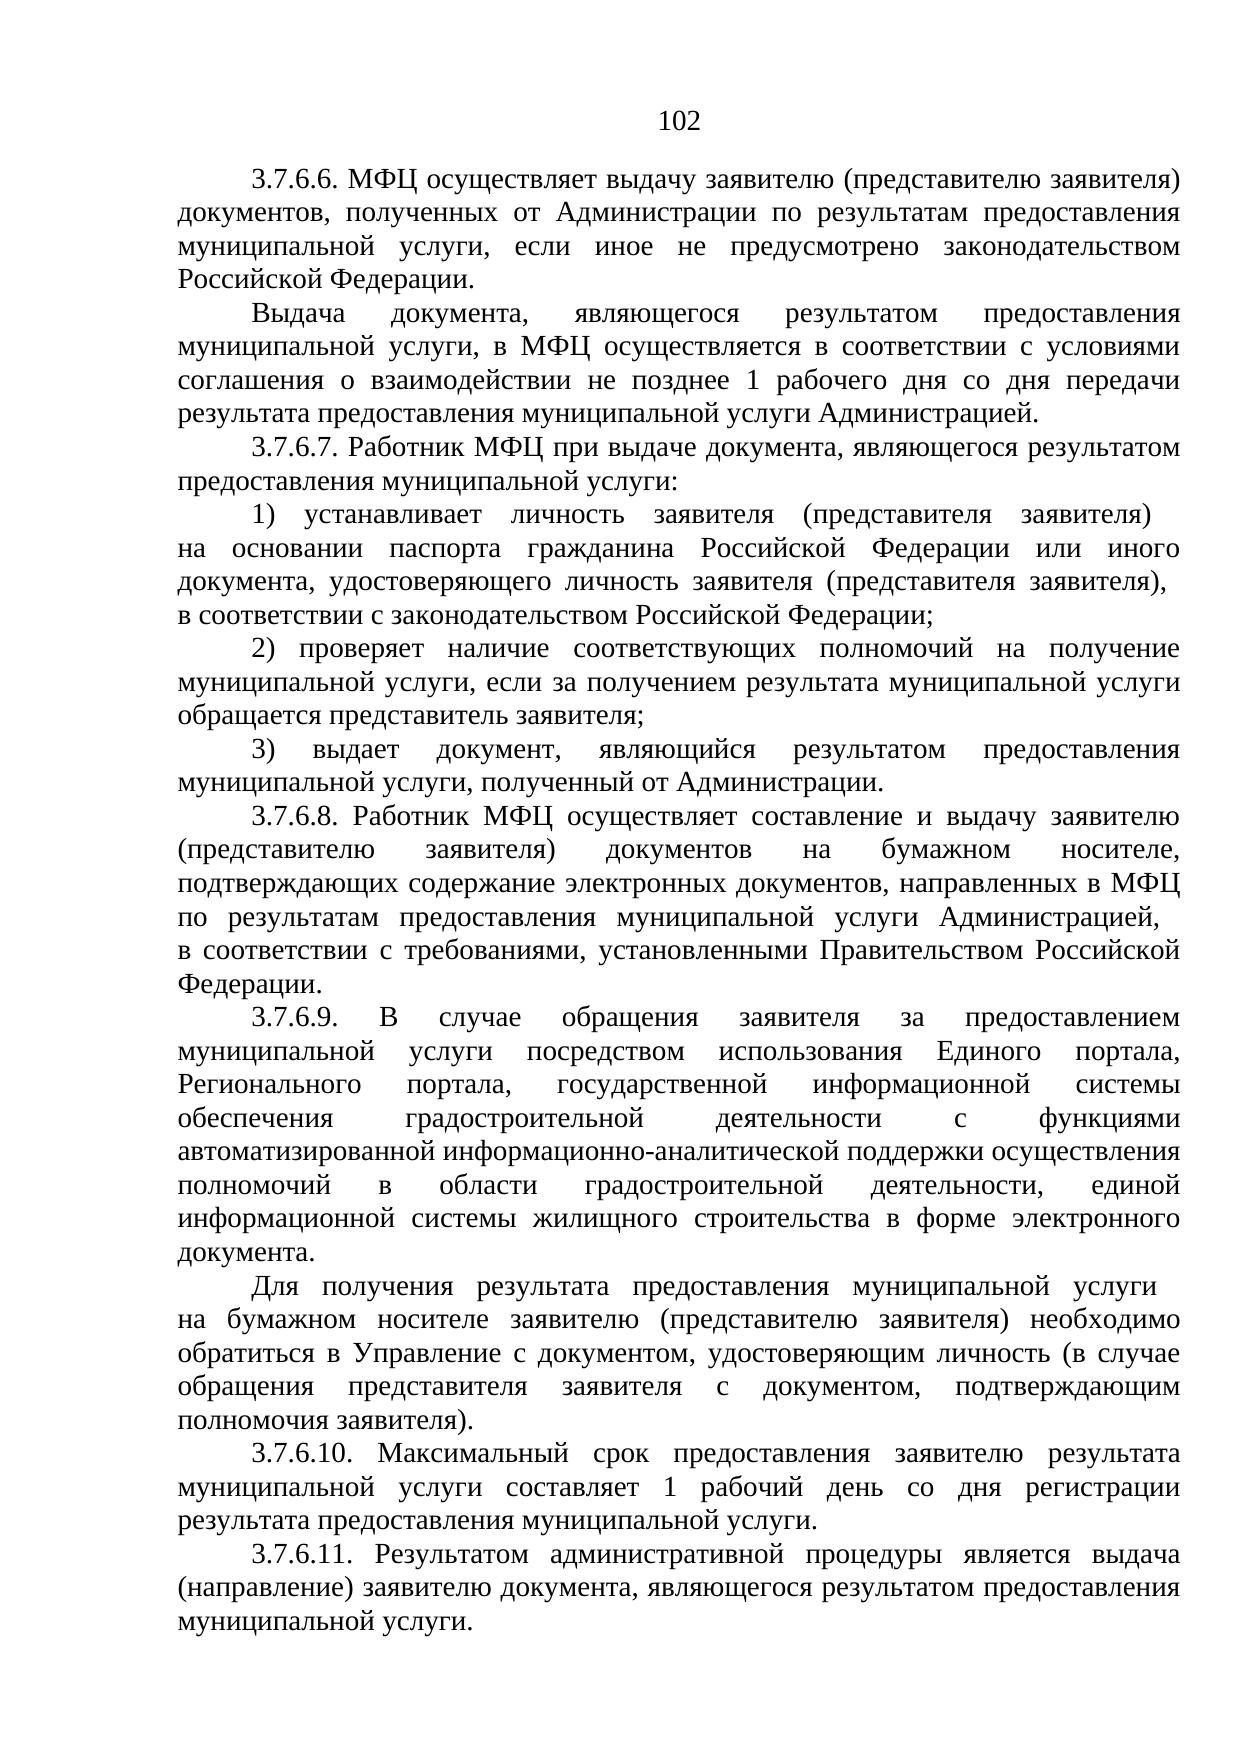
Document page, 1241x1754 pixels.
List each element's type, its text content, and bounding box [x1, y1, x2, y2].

text 3.7.6.10. Максимальный срок предоставления заявителю результата муниципальной услуги составляет 1 рабочий день со дня регистрации результата предоставления муниципальной услуги. [177, 1435, 1181, 1536]
text 3.7.6.7. Работник МФЦ при выдаче документа, являющегося результатом предоставления муниципальной услуги: [177, 429, 1181, 496]
text 3.7.6.6. МФЦ осуществляет выдачу заявителю (представителю заявителя) документов, полученных от Администрации по результатам предоставления муниципальной услуги, если иное не предусмотрено законодательством Российской Федерации. [177, 161, 1181, 295]
text Выдача документа, являющегося результатом предоставления муниципальной услуги, в МФЦ осуществляется в соответствии с условиями соглашения о взаимодействии не позднее 1 рабочего дня со дня передачи результата предоставления муниципальной услуги Администрацией. [177, 295, 1181, 429]
text Для получения результата предоставления муниципальной услуги на бумажном носителе заявителю (представителю заявителя) необходимо обратиться в Управление с документом, удостоверяющим личность (в случае обращения представителя заявителя с документом, подтверждающим полномочия заявителя). [177, 1268, 1181, 1435]
text 3.7.6.9. В случае обращения заявителя за предоставлением муниципальной услуги посредством использования Единого портала, Регионального портала, государственной информационной системы обеспечения градостроительной деятельности с функциями автоматизированной информационно-аналитической поддержки осуществления полномочий в области градостроительной деятельности, единой информационной системы жилищного строительства в форме электронного документа. [177, 999, 1181, 1268]
text 3.7.6.11. Результатом административной процедуры является выдача (направление) заявителю документа, являющегося результатом предоставления муниципальной услуги. [177, 1536, 1181, 1637]
text 2) проверяет наличие соответствующих полномочий на получение муниципальной услуги, если за получением результата муниципальной услуги обращается представитель заявителя; [177, 630, 1181, 731]
text 1) устанавливает личность заявителя (представителя заявителя) на основании паспорта гражданина Российской Федерации или иного документа, удостоверяющего личность заявителя (представителя заявителя), в соответствии с законодательством Российской Федерации; [177, 496, 1181, 630]
text 3.7.6.8. Работник МФЦ осуществляет составление и выдачу заявителю (представителю заявителя) документов на бумажном носителе, подтверждающих содержание электронных документов, направленных в МФЦ по результатам предоставления муниципальной услуги Администрацией, в соответствии с требованиями, установленными Правительством Российской Федерации. [177, 798, 1181, 999]
text 3) выдает документ, являющийся результатом предоставления муниципальной услуги, полученный от Администрации. [177, 731, 1181, 798]
